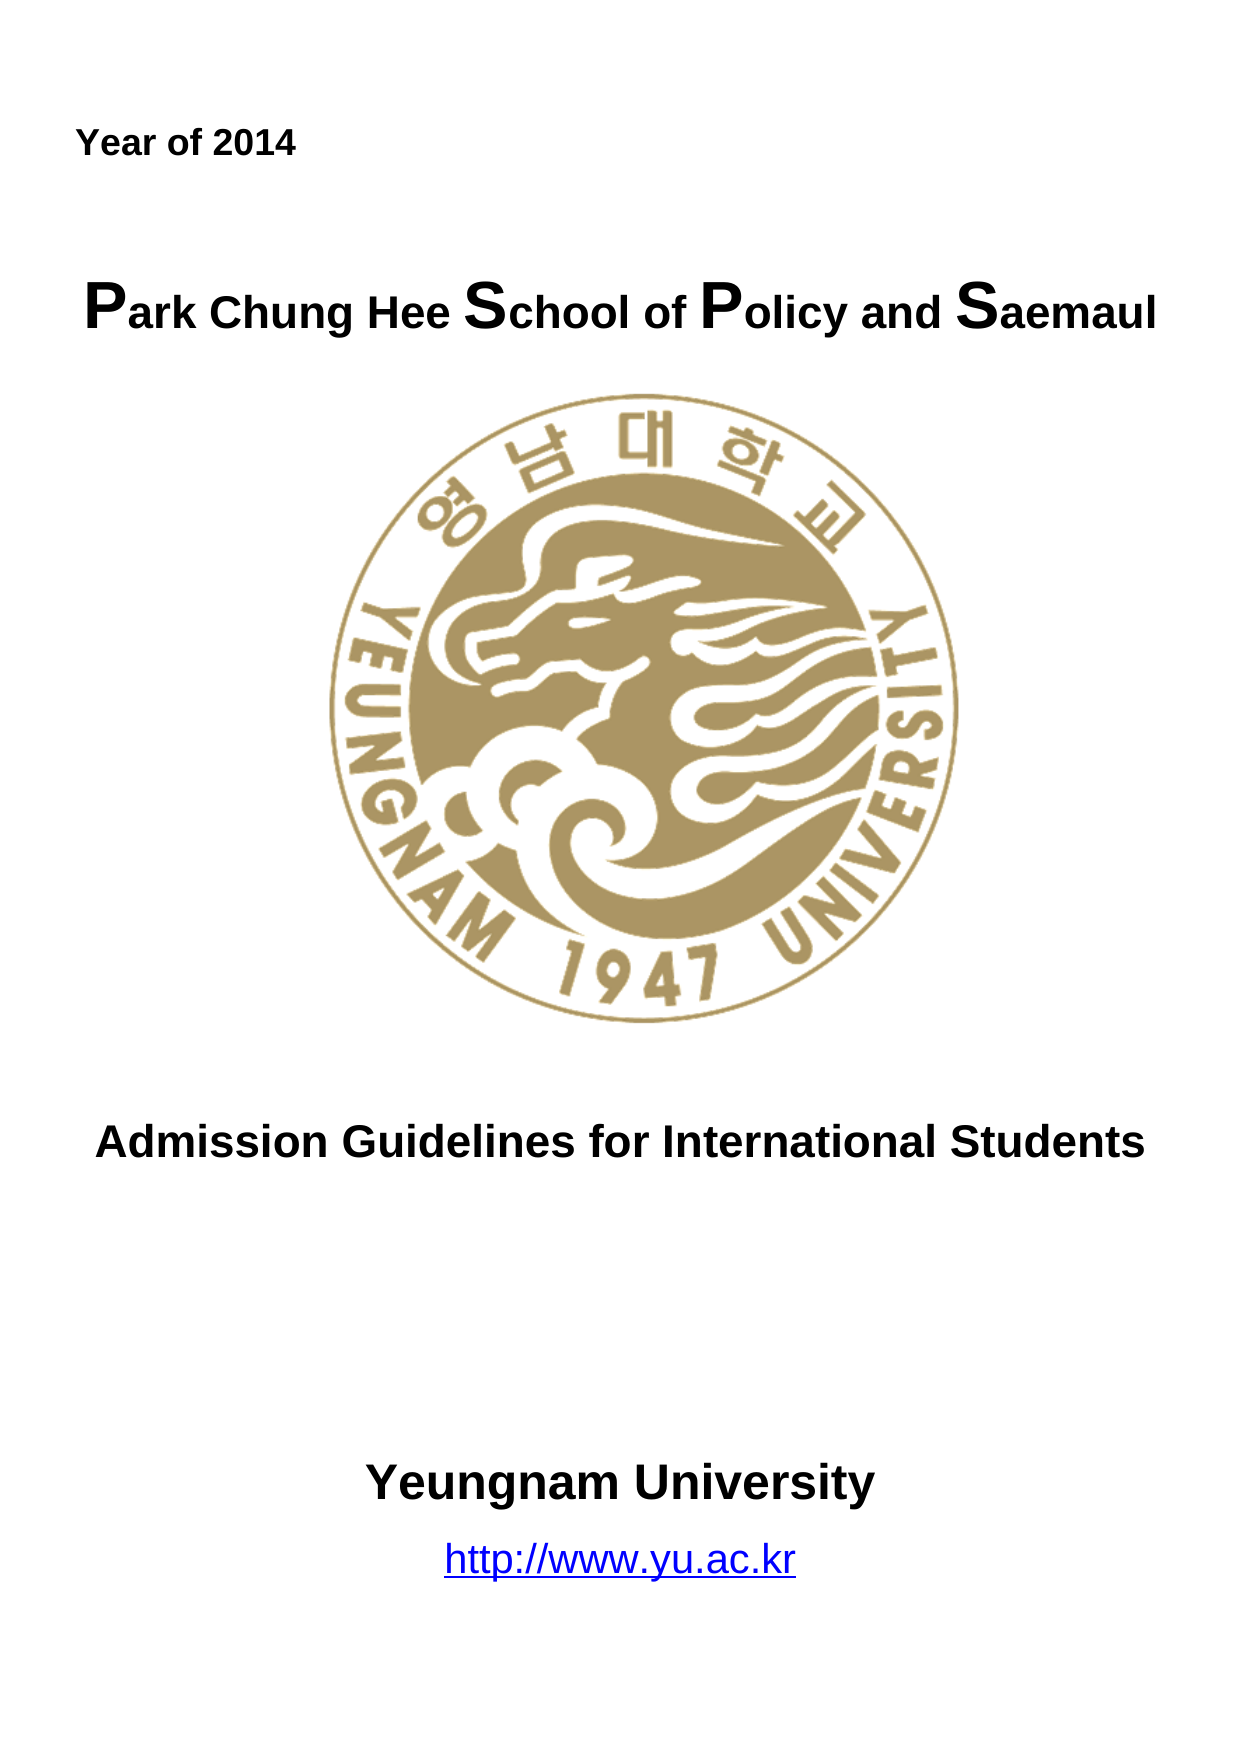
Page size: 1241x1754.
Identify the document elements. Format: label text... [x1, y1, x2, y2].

text Park Chung Hee School of Policy and Saemaul [75, 266, 1165, 343]
text Admission Guidelines for International Students [75, 389, 1165, 1167]
text Yeungnam University [75, 1452, 1165, 1510]
text Year of 2014 [75, 120, 1165, 163]
text http://www.yu.ac.kr [75, 1534, 1165, 1582]
